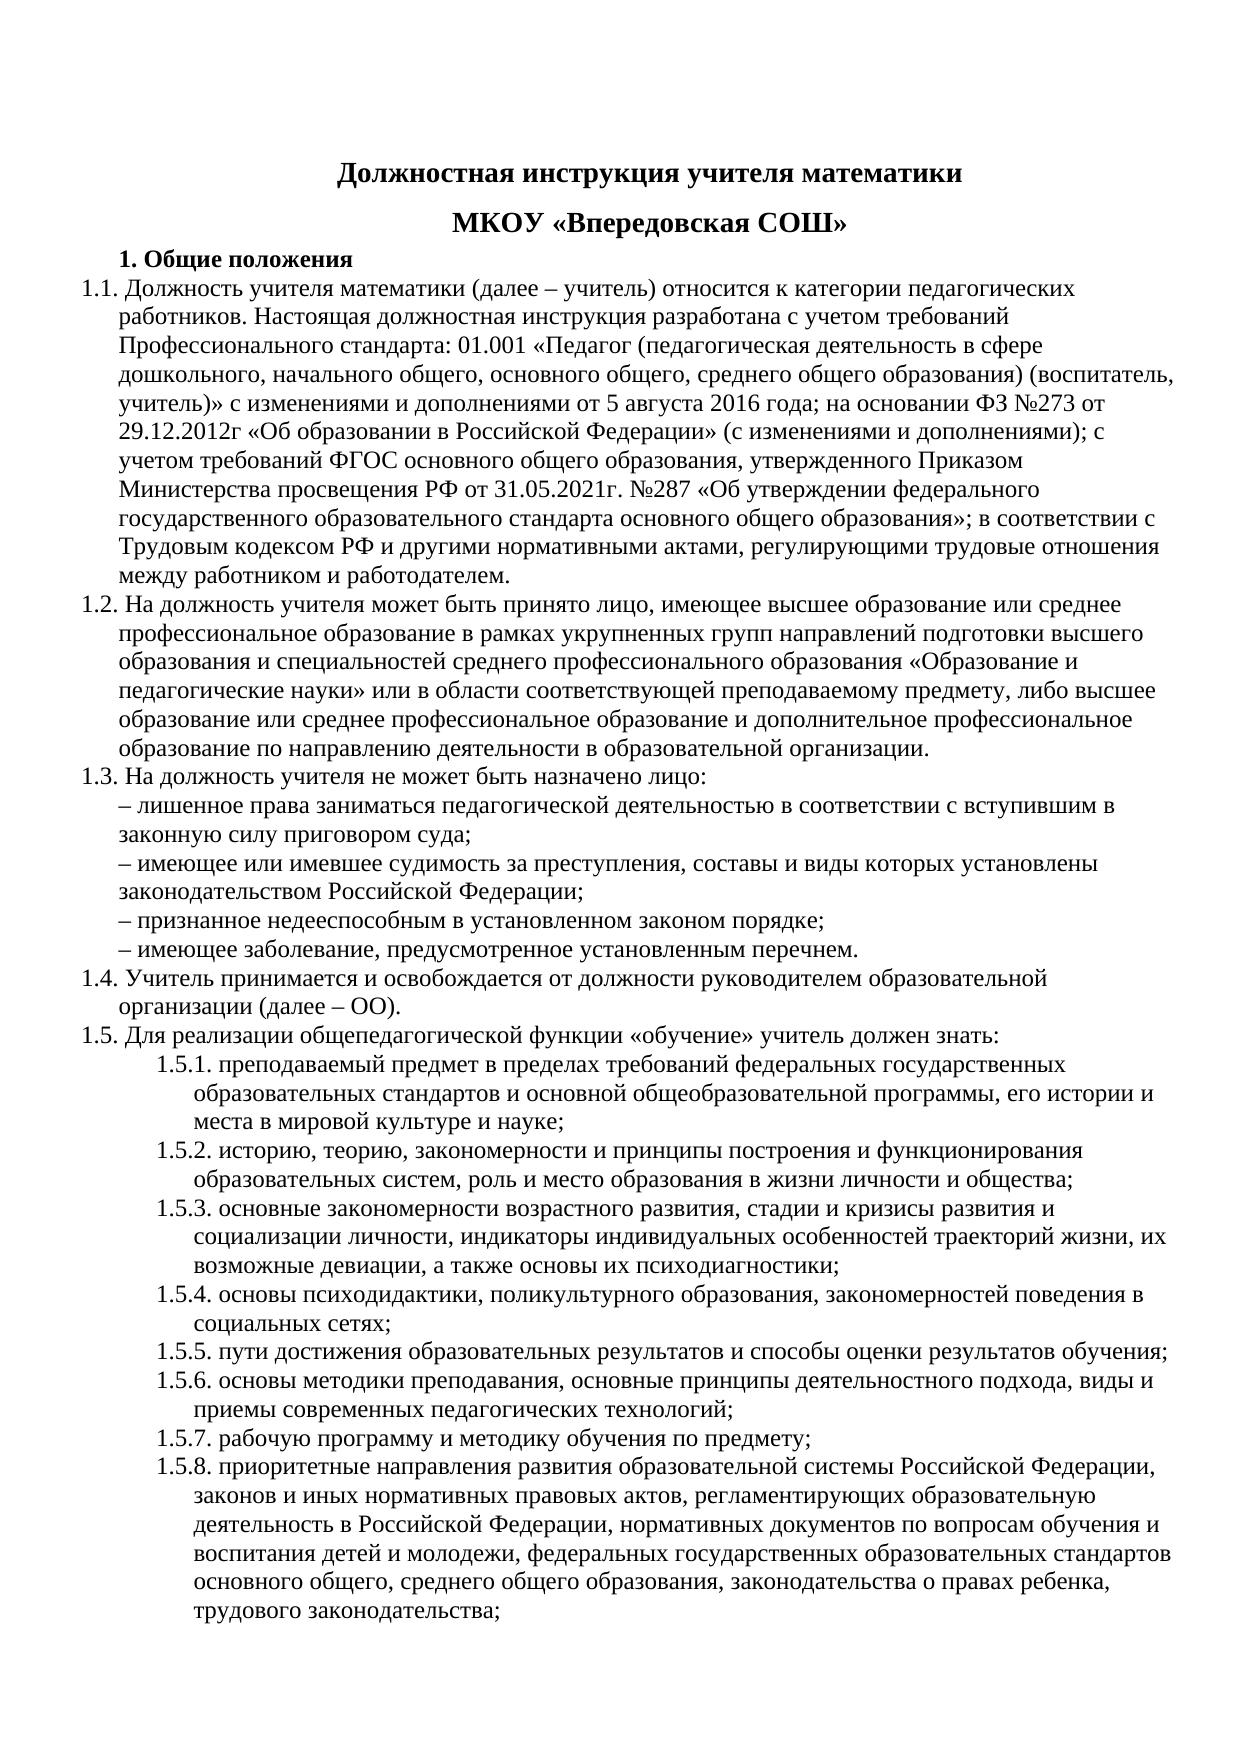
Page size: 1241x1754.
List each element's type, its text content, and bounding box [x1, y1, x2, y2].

subtitle Должностная инструкция учителя математики [118, 155, 1181, 188]
list Должность учителя математики (далее – учитель) относится к категории педагогических работников. Настоящая должностная инструкция разработана с учетом требований Профессионального стандарта: 01.001 «Педагог (педагогическая деятельность в сфере дошкольного, начального общего, основного общего, среднего общего образования) (воспитатель, учитель)» с изменениями и дополнениями от 5 августа 2016 года; на основании ФЗ №273 от 29.12.2012г «Об образовании в Российской Федерации» (с изменениями и дополнениями); с учетом требований ФГОС основного общего образования, утвержденного Приказом Министерства просвещения РФ от 31.05.2021г. №287 «Об утверждении федерального государственного образовательного стандарта основного общего образования»; в соответствии с Трудовым кодексом РФ и другими нормативными актами, регулирующими трудовые отношения между работником и работодателем. [81, 273, 1181, 589]
text – лишенное права заниматься педагогической деятельностью в соответствии с вступившим в законную силу приговором суда; [118, 790, 1181, 848]
list На должность учителя не может быть назначено лицо: [81, 761, 1181, 790]
list преподаваемый предмет в пределах требований федеральных государственных образовательных стандартов и основной общеобразовательной программы, его истории и места в мировой культуре и науке; [156, 1049, 1181, 1135]
text – признанное недееспособным в установленном законом порядке; [118, 905, 1181, 934]
list пути достижения образовательных результатов и способы оценки результатов обучения; [156, 1336, 1181, 1365]
list рабочую программу и методику обучения по предмету; [156, 1423, 1181, 1451]
list основы методики преподавания, основные принципы деятельностного подхода, виды и приемы современных педагогических технологий; [156, 1365, 1181, 1423]
text – имеющее заболевание, предусмотренное установленным перечнем. [118, 934, 1181, 963]
list приоритетные направления развития образовательной системы Российской Федерации, законов и иных нормативных правовых актов, регламентирующих образовательную деятельность в Российской Федерации, нормативных документов по вопросам обучения и воспитания детей и молодежи, федеральных государственных образовательных стандартов основного общего, среднего общего образования, законодательства о правах ребенка, трудового законодательства; [156, 1451, 1181, 1624]
text МКОУ «Впередовская СОШ» [118, 205, 1181, 239]
list Для реализации общепедагогической функции «обучение» учитель должен знать: [81, 1020, 1181, 1049]
list основные закономерности возрастного развития, стадии и кризисы развития и социализации личности, индикаторы индивидуальных особенностей траекторий жизни, их возможные девиации, а также основы их психодиагностики; [156, 1193, 1181, 1279]
subtitle 1. Общие положения [118, 244, 1181, 273]
list основы психодидактики, поликультурного образования, закономерностей поведения в социальных сетях; [156, 1279, 1181, 1336]
list Учитель принимается и освобождается от должности руководителем образовательной организации (далее – ОО). [81, 963, 1181, 1020]
text – имеющее или имевшее судимость за преступления, составы и виды которых установлены законодательством Российской Федерации; [118, 848, 1181, 905]
list историю, теорию, закономерности и принципы построения и функционирования образовательных систем, роль и место образования в жизни личности и общества; [156, 1135, 1181, 1193]
list На должность учителя может быть принято лицо, имеющее высшее образование или среднее профессиональное образование в рамках укрупненных групп направлений подготовки высшего образования и специальностей среднего профессионального образования «Образование и педагогические науки» или в области соответствующей преподаваемому предмету, либо высшее образование или среднее профессиональное образование и дополнительное профессиональное образование по направлению деятельности в образовательной организации. [81, 589, 1181, 761]
